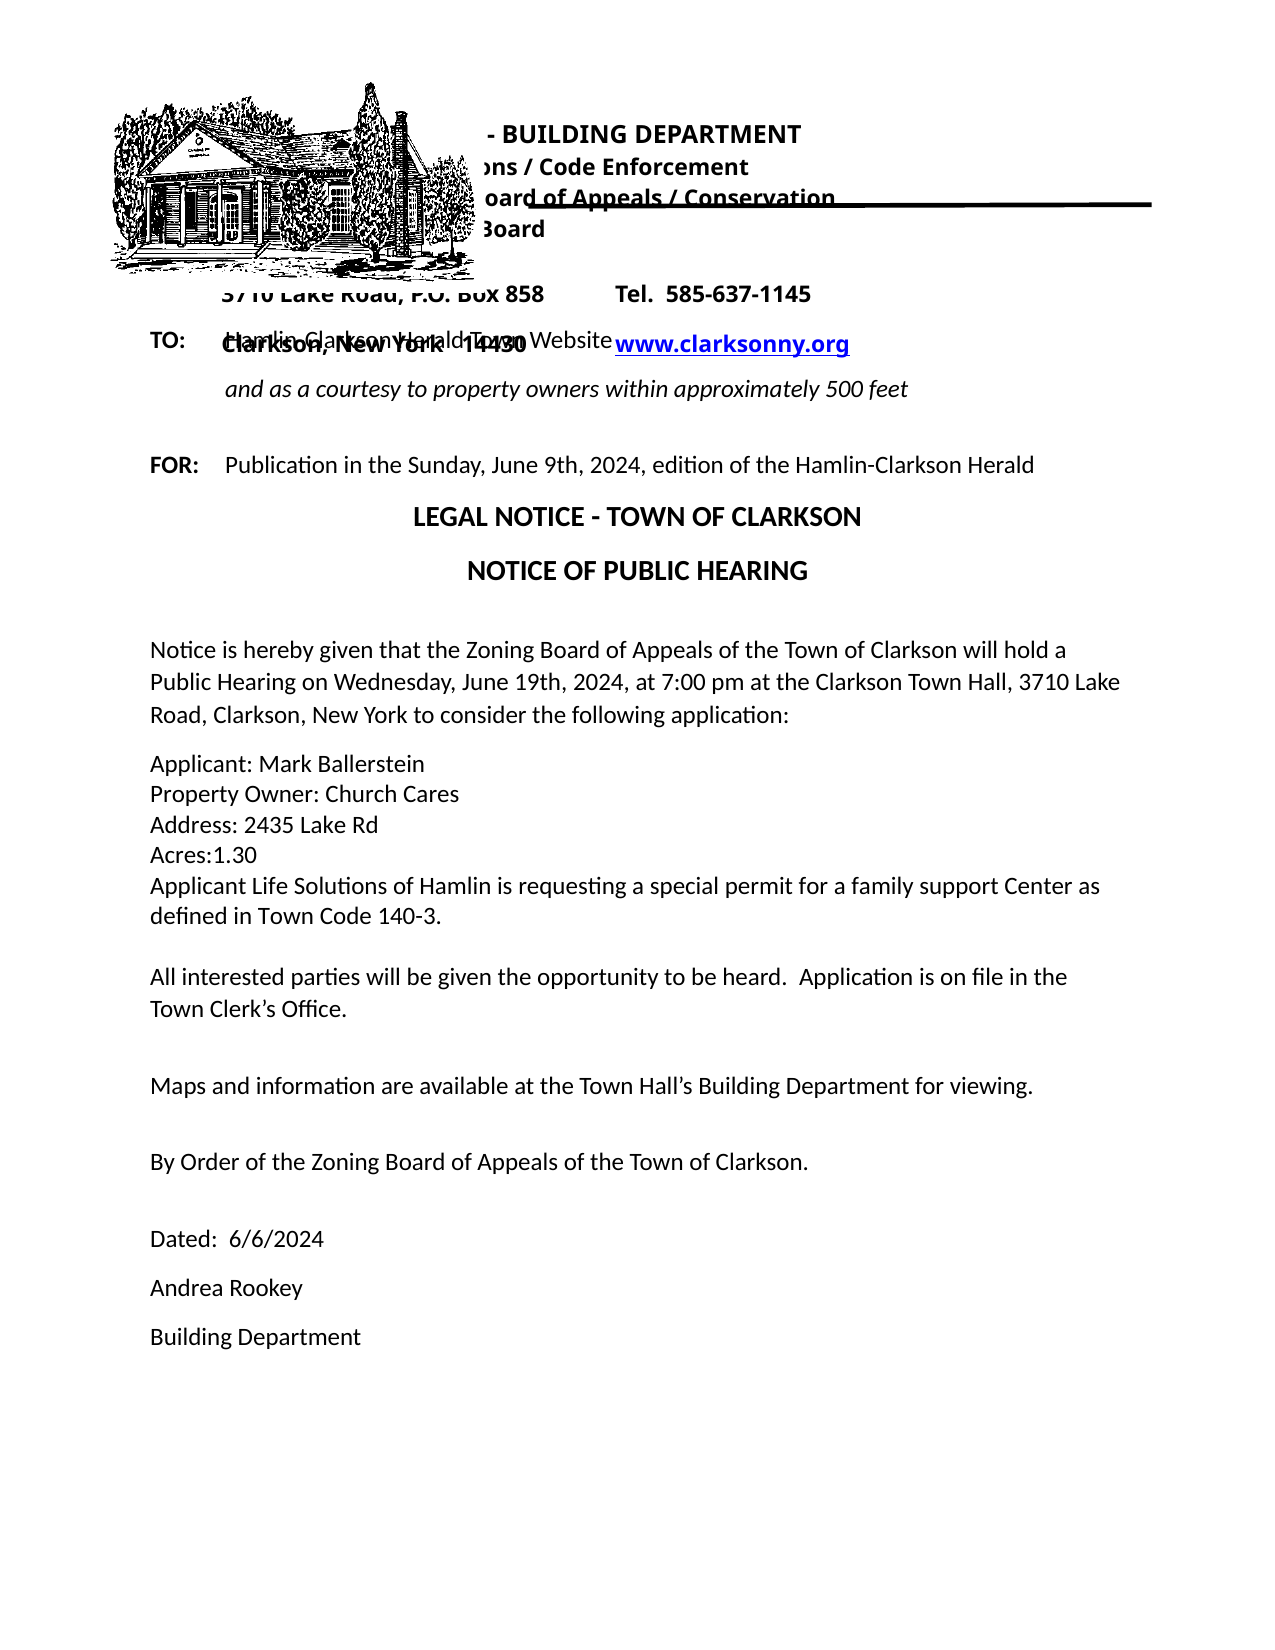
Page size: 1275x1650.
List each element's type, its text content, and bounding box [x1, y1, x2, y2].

text Applicant Life Solutions of Hamlin is requesting a special permit for a family support Center as defined in Town Code 140-3. [150, 870, 1125, 931]
text Address: 2435 Lake Rd [150, 809, 1125, 839]
text Applicant: Mark Ballerstein [150, 748, 1125, 778]
text By Order of the Zoning Board of Appeals of the Town of Clarkson. [150, 1146, 1125, 1177]
text Maps and information are available at the Town Hall’s Building Department for viewing. [150, 1070, 1125, 1101]
text FOR: Publication in the Sunday, June 9th, 2024, edition of the Hamlin-Clarkson Herald [150, 449, 1125, 479]
text Andrea Rookey [150, 1272, 1125, 1302]
text Notice is hereby given that the Zoning Board of Appeals of the Town of Clarkson will hold a Public Hearing on Wednesday, June 19th, 2024, at 7:00 pm at the Clarkson Town Hall, 3710 Lake Road, Clarkson, New York to consider the following application: [150, 634, 1125, 729]
picture [103, 75, 485, 293]
text Property Owner: Church Cares [150, 778, 1125, 809]
text Dated: 6/6/2024 [150, 1223, 1125, 1253]
text TO: Hamlin-Clarkson Herald Town Website [150, 324, 1125, 354]
text All interested parties will be given the opportunity to be heard. Application is on file in the Town Clerk’s Office. [150, 961, 1125, 1024]
text Building Department [150, 1321, 1125, 1351]
text LEGAL NOTICE - TOWN OF CLARKSON [150, 498, 1125, 534]
text and as a courtesy to property owners within approximately 500 feet [150, 373, 1125, 403]
text Acres:1.30 [150, 839, 1125, 870]
text NOTICE OF PUBLIC HEARING [150, 552, 1125, 588]
